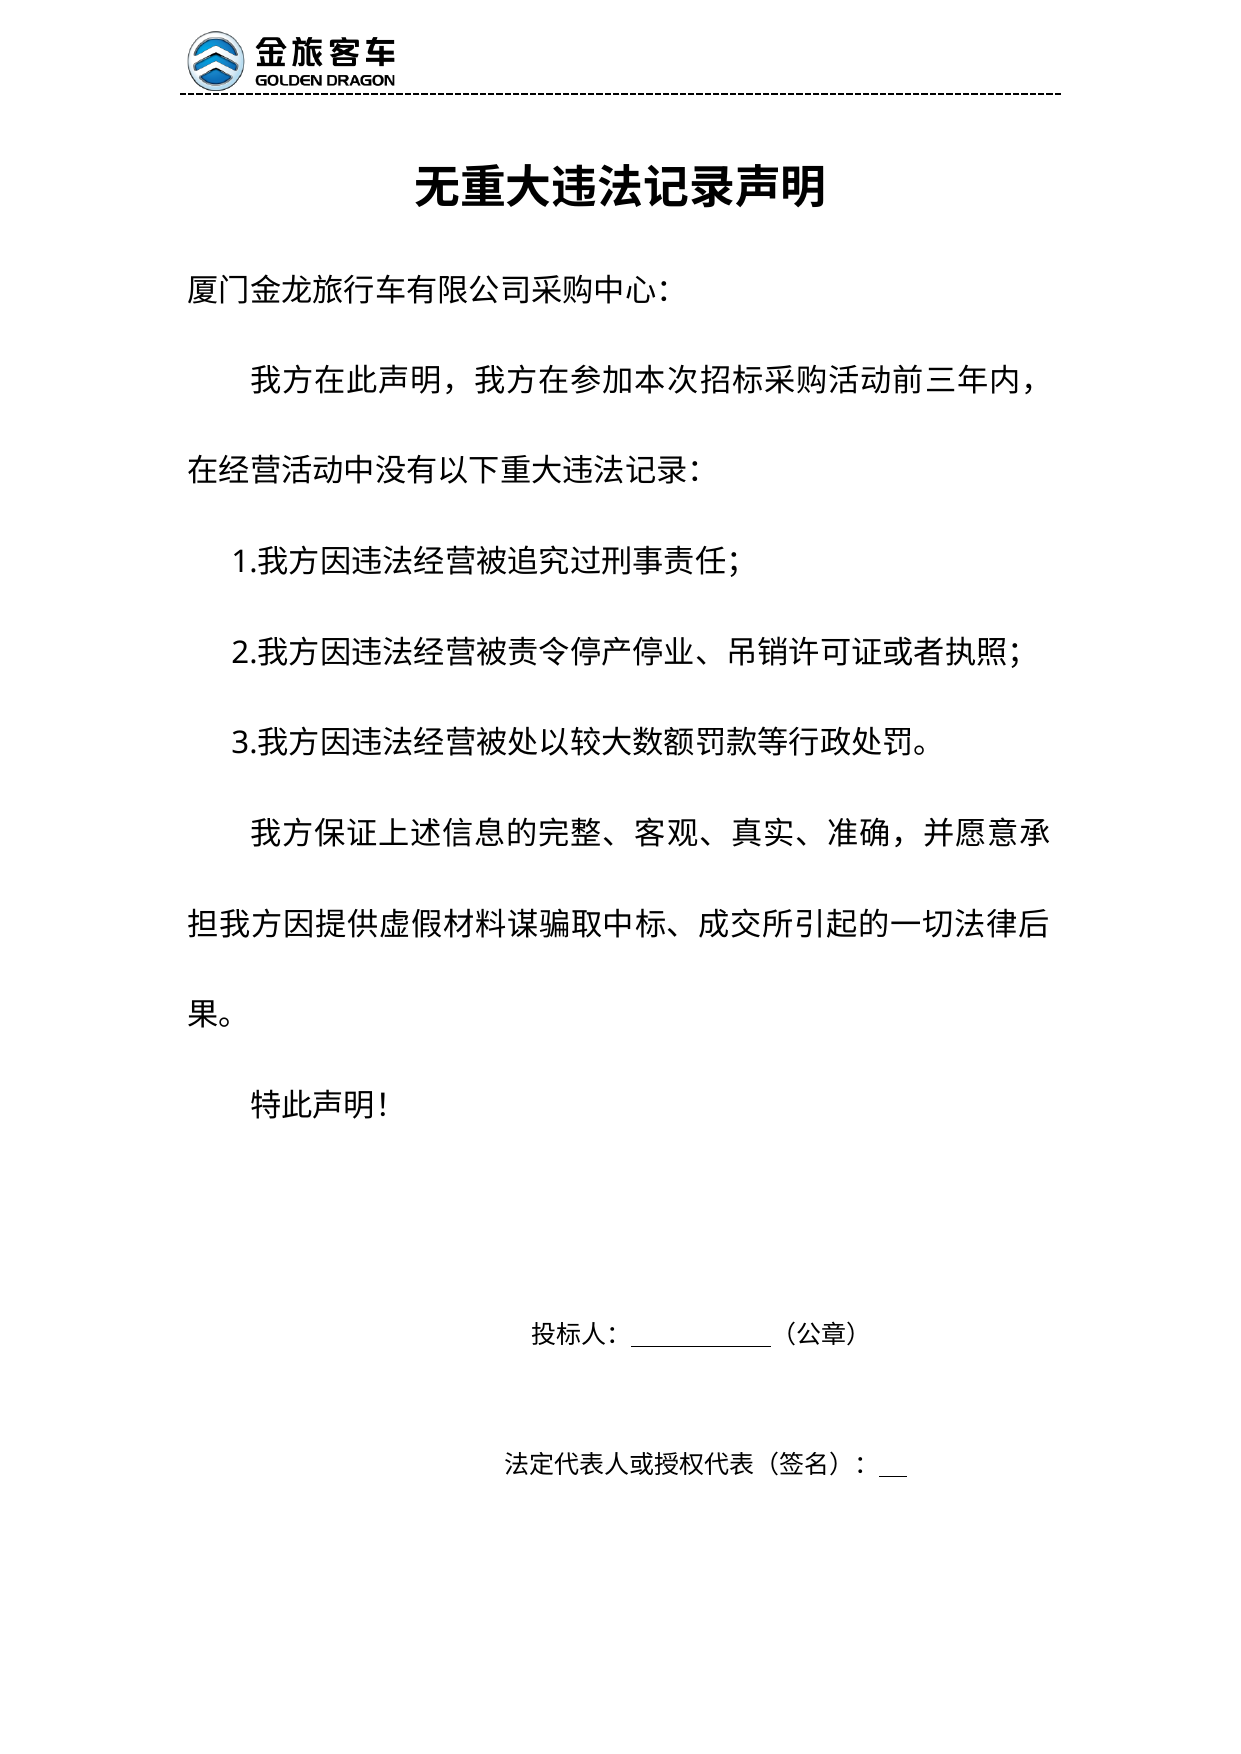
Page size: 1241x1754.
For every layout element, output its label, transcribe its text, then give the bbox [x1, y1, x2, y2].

text 厦门金龙旅行车有限公司采购中心： [187, 265, 1053, 310]
text 2.我方因违法经营被责令停产停业、吊销许可证或者执照； [231, 627, 1053, 672]
text 法定代表人或授权代表（签名）： [187, 1430, 1053, 1495]
picture [187, 31, 395, 91]
text 我方保证上述信息的完整、客观、真实、准确，并愿意承担我方因提供虚假材料谋骗取中标、成交所引起的一切法律后果。 [187, 808, 1053, 1034]
text 1.我方因违法经营被追究过刑事责任； [231, 536, 1053, 581]
text 我方在此声明，我方在参加本次招标采购活动前三年内，在经营活动中没有以下重大违法记录： [187, 355, 1053, 491]
text 3.我方因违法经营被处以较大数额罚款等行政处罚。 [231, 718, 1053, 763]
text 无重大违法记录声明 [187, 134, 1053, 232]
text 特此声明！ [187, 1080, 1053, 1125]
text 投标人： （公章） [187, 1300, 1053, 1365]
